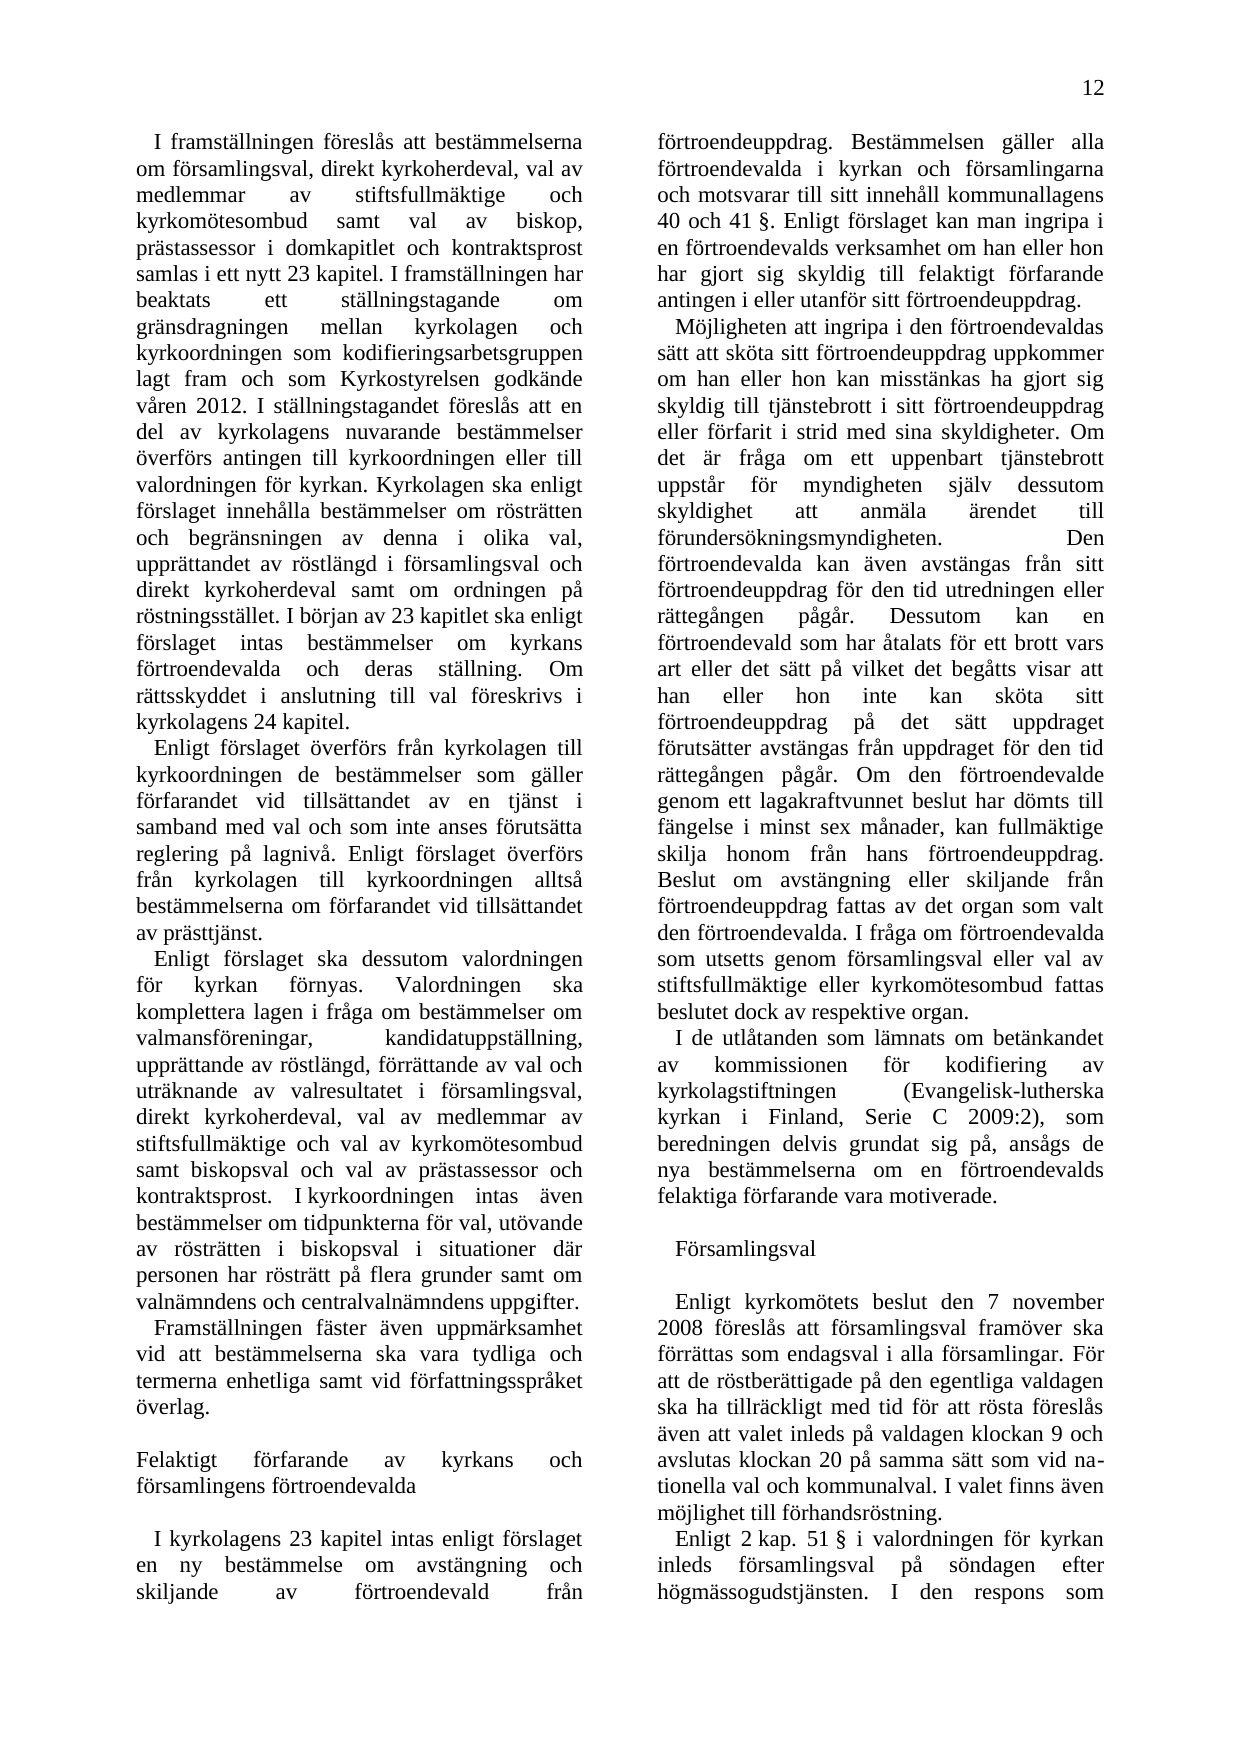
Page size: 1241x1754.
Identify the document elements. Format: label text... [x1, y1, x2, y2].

text Församlingsval [657, 1235, 1104, 1261]
text I framställningen föreslås att bestämmelserna om församlingsval, direkt kyrkoherdeval, val av medlemmar av stiftsfullmäktige och kyrkomötesombud samt val av biskop, prästassessor i domkapitlet och kontraktsprost samlas i ett nytt 23 kapitel. I framställningen har beaktats ett ställningstagande om gränsdragningen mellan kyrkolagen och kyrkoordningen som kodifieringsarbetsgruppen lagt fram och som Kyrkostyrelsen godkände våren 2012. I ställningstagandet föreslås att en del av kyrkolagens nuvarande bestämmelser överförs antingen till kyrkoordningen eller till valordningen för kyrkan. Kyrkolagen ska enligt förslaget innehålla bestämmelser om rösträtten och begränsningen av denna i olika val, upprättandet av röstlängd i församlingsval och direkt kyrkoherdeval samt om ordningen på röstningsstället. I början av 23 kapitlet ska enligt förslaget intas bestämmelser om kyrkans förtroendevalda och deras ställning. Om rättsskyddet i anslutning till val föreskrivs i kyrkolagens 24 kapitel. [136, 128, 583, 734]
text Framställningen fäster även uppmärksamhet vid att bestämmelserna ska vara tydliga och termerna enhetliga samt vid författningsspråket överlag. [136, 1314, 583, 1419]
text I kyrkolagens 23 kapitel intas enligt förslaget en ny bestämmelse om avstängning och skiljande av förtroendevald från förtroendeuppdrag. Bestämmelsen gäller alla förtroendevalda i kyrkan och församlingarna och motsvarar till sitt innehåll kommunallagens 40 och 41 §. Enligt förslaget kan man ingripa i en förtroendevalds verksamhet om han eller hon har gjort sig skyldig till felaktigt förfarande antingen i eller utanför sitt förtroendeuppdrag. [136, 1525, 583, 1604]
text Enligt förslaget ska dessutom valordningen för kyrkan förnyas. Valordningen ska komplettera lagen i fråga om bestämmelser om valmansföreningar, kandidatuppställning, upprättande av röstlängd, förrättande av val och uträknande av valresultatet i församlingsval, direkt kyrkoherdeval, val av medlemmar av stiftsfullmäktige och val av kyrkomötesombud samt biskopsval och val av prästassessor och kontraktsprost. I kyrkoordningen intas även bestämmelser om tidpunkterna för val, utövande av rösträtten i biskopsval i situationer där personen har rösträtt på flera grunder samt om valnämndens och centralvalnämndens uppgifter. [136, 945, 583, 1314]
text Möjligheten att ingripa i den förtroendevaldas sätt att sköta sitt förtroendeuppdrag uppkommer om han eller hon kan misstänkas ha gjort sig skyldig till tjänstebrott i sitt förtroendeuppdrag eller förfarit i strid med sina skyldigheter. Om det är fråga om ett uppenbart tjänstebrott uppstår för myndigheten själv dessutom skyldighet att anmäla ärendet till förundersökningsmyndigheten. Den förtroendevalda kan även avstängas från sitt förtroendeuppdrag för den tid utredningen eller rättegången pågår. Dessutom kan en förtroendevald som har åtalats för ett brott vars art eller det sätt på vilket det begåtts visar att han eller hon inte kan sköta sitt förtroendeuppdrag på det sätt uppdraget förutsätter avstängas från uppdraget för den tid rättegången pågår. Om den förtroendevalde genom ett lagakraftvunnet beslut har dömts till fängelse i minst sex månader, kan fullmäktige skilja honom från hans förtroendeuppdrag. Beslut om avstängning eller skiljande från förtroendeuppdrag fattas av det organ som valt den förtroendevalda. I fråga om förtroendevalda som utsetts genom församlingsval eller val av stiftsfullmäktige eller kyrkomötesombud fattas beslutet dock av respektive organ. [657, 313, 1104, 1024]
text Felaktigt förfarande av kyrkans och församlingens förtroendevalda [136, 1446, 583, 1499]
text Enligt kyrkomötets beslut den 7 november 2008 föreslås att församlingsval framöver ska förrättas som endagsval i alla församlingar. För att de röstberättigade på den egentliga valdagen ska ha tillräckligt med tid för att rösta föreslås även att valet inleds på valdagen klockan 9 och avslutas klockan 20 på samma sätt som vid nationella val och kommunalval. I valet finns även möjlighet till förhandsröstning. [657, 1288, 1104, 1525]
text Enligt förslaget överförs från kyrkolagen till kyrkoordningen de bestämmelser som gäller förfarandet vid tillsättandet av en tjänst i samband med val och som inte anses förutsätta reglering på lagnivå. Enligt förslaget överförs från kyrkolagen till kyrkoordningen alltså bestämmelserna om förfarandet vid tillsättandet av prästtjänst. [136, 734, 583, 945]
text I de utlåtanden som lämnats om betänkandet av kommissionen för kodifiering av kyrkolagstiftningen (Evangelisk-lutherska kyrkan i Finland, Serie C 2009:2), som beredningen delvis grundat sig på, ansågs de nya bestämmelserna om en förtroendevalds felaktiga förfarande vara motiverade. [657, 1024, 1104, 1209]
text I kyrkolagens 23 kapitel intas enligt förslaget en ny bestämmelse om avstängning och skiljande av förtroendevald från förtroendeuppdrag. Bestämmelsen gäller alla förtroendevalda i kyrkan och församlingarna och motsvarar till sitt innehåll kommunallagens 40 och 41 §. Enligt förslaget kan man ingripa i en förtroendevalds verksamhet om han eller hon har gjort sig skyldig till felaktigt förfarande antingen i eller utanför sitt förtroendeuppdrag. [657, 128, 1104, 313]
